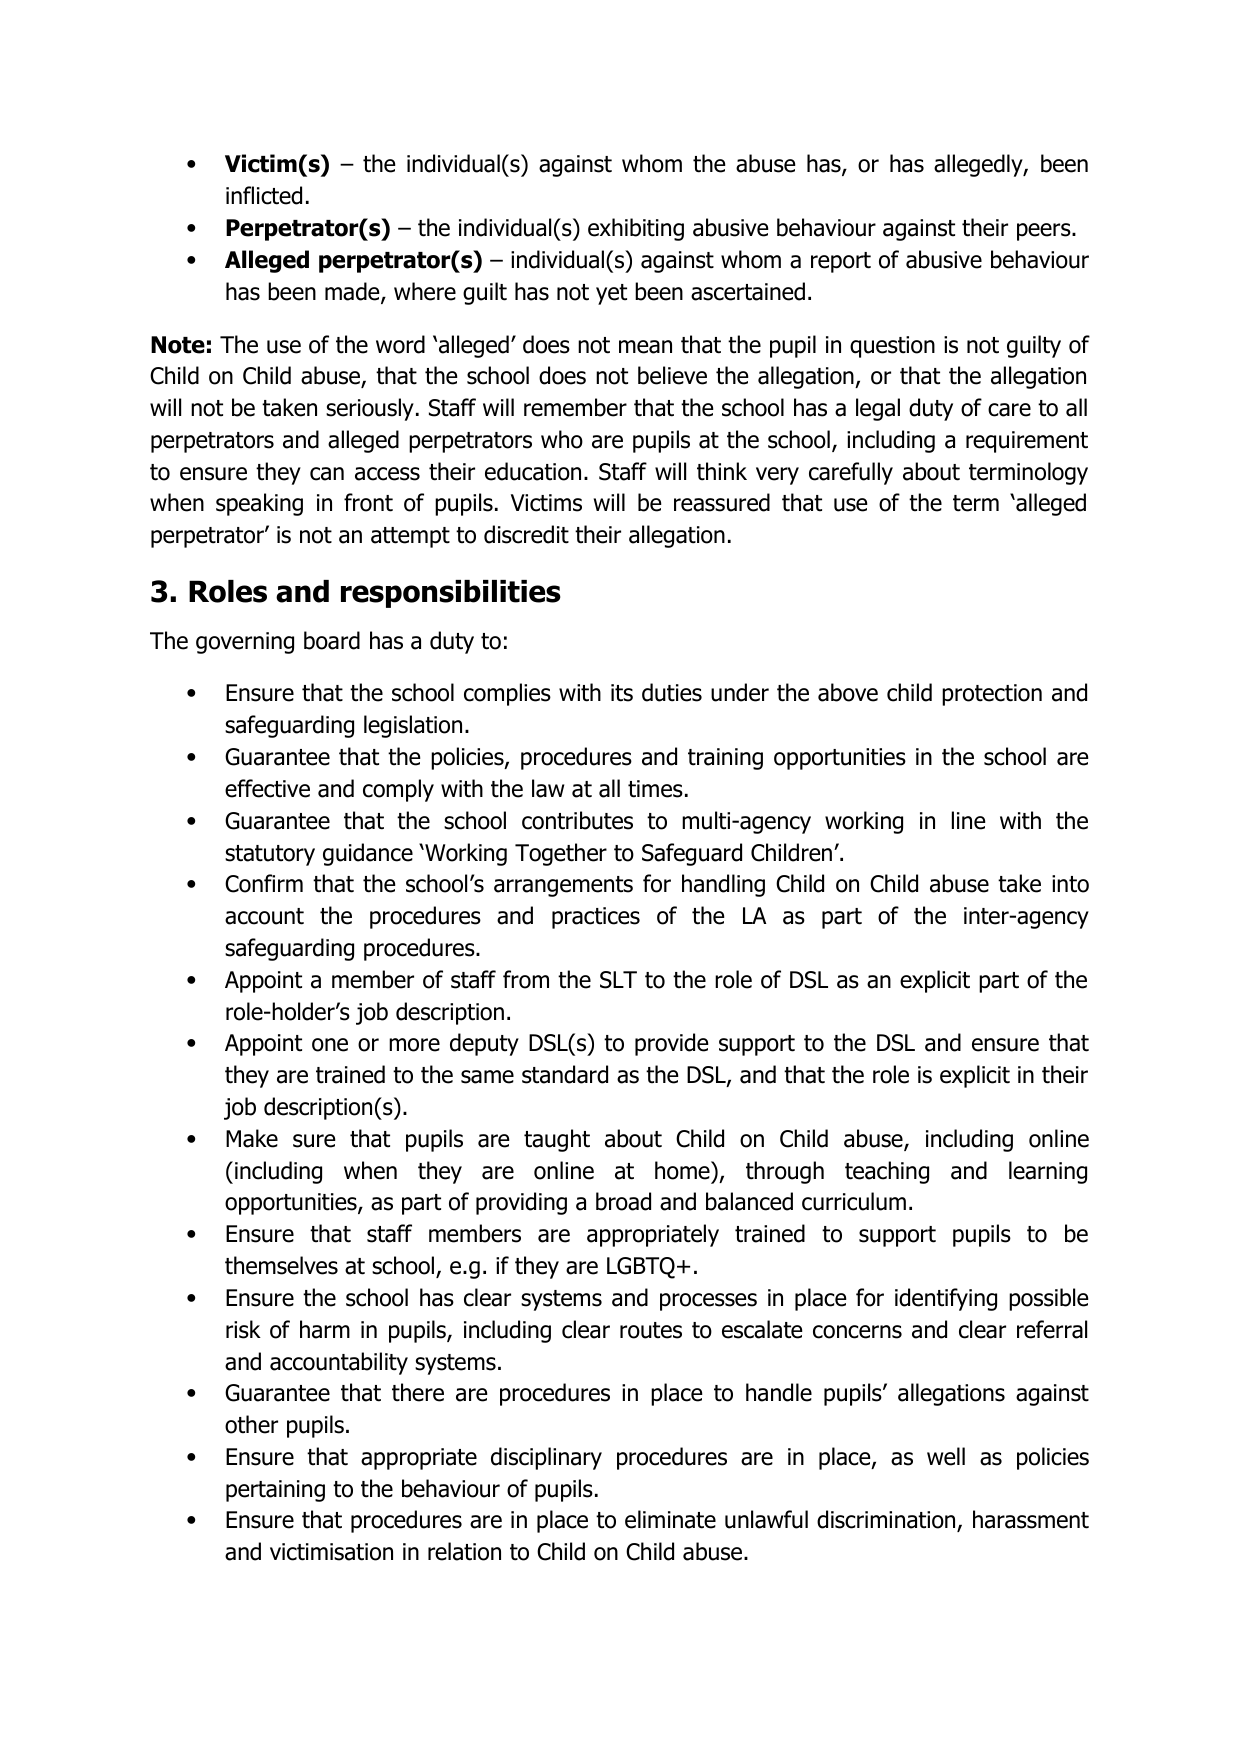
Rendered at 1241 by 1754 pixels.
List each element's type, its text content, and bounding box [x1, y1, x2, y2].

list Make sure that pupils are taught about Child on Child abuse, including online (including when they are online at home), through teaching and learning opportunities, as part of providing a broad and balanced curriculum. [187, 1124, 1090, 1216]
list Alleged perpetrator(s) – individual(s) against whom a report of abusive behaviour has been made, where guilt has not yet been ascertained. [187, 246, 1090, 305]
list Ensure that staff members are appropriately trained to support pupils to be themselves at school, e.g. if they are LGBTQ+. [187, 1220, 1090, 1279]
list Guarantee that the policies, procedures and training opportunities in the school are effective and comply with the law at all times. [187, 742, 1090, 802]
list Ensure the school has clear systems and processes in place for identifying possible risk of harm in pupils, including clear routes to escalate concerns and clear referral and accountability systems. [187, 1283, 1090, 1375]
list Appoint a member of staff from the SLT to the role of DSL as an explicit part of the role-holder’s job description. [187, 965, 1090, 1025]
text The governing board has a duty to: [150, 626, 1090, 654]
list Guarantee that the school contributes to multi-agency working in line with the statutory guidance ‘Working Together to Safeguard Children’. [187, 806, 1090, 866]
list Ensure that the school complies with its duties under the above child protection and safeguarding legislation. [187, 679, 1090, 738]
list Guarantee that there are procedures in place to handle pupils’ allegations against other pupils. [187, 1379, 1090, 1438]
list Ensure that procedures are in place to eliminate unlawful discrimination, harassment and victimisation in relation to Child on Child abuse. [187, 1506, 1090, 1566]
list Confirm that the school’s arrangements for handling Child on Child abuse take into account the procedures and practices of the LA as part of the inter-agency safeguarding procedures. [187, 870, 1090, 961]
text Note: The use of the word ‘alleged’ does not mean that the pupil in question is not guilty of Child on Child abuse, that the school does not believe the allegation, or that the allegation will not be taken seriously. Staff will remember that the school has a legal duty of care to all perpetrators and alleged perpetrators who are pupils at the school, including a requirement to ensure they can access their education. Staff will think very carefully about terminology when speaking in front of pupils. Victims will be reassured that use of the term ‘alleged perpetrator’ is not an attempt to discredit their allegation. [150, 330, 1090, 548]
subtitle Roles and responsibilities [150, 573, 1090, 608]
list Perpetrator(s) – the individual(s) exhibiting abusive behaviour against their peers. [187, 214, 1090, 241]
list Victim(s) – the individual(s) against whom the abuse has, or has allegedly, been inflicted. [187, 150, 1090, 209]
list Appoint one or more deputy DSL(s) to provide support to the DSL and ensure that they are trained to the same standard as the DSL, and that the role is explicit in their job description(s). [187, 1029, 1090, 1120]
list Ensure that appropriate disciplinary procedures are in place, as well as policies pertaining to the behaviour of pupils. [187, 1442, 1090, 1502]
